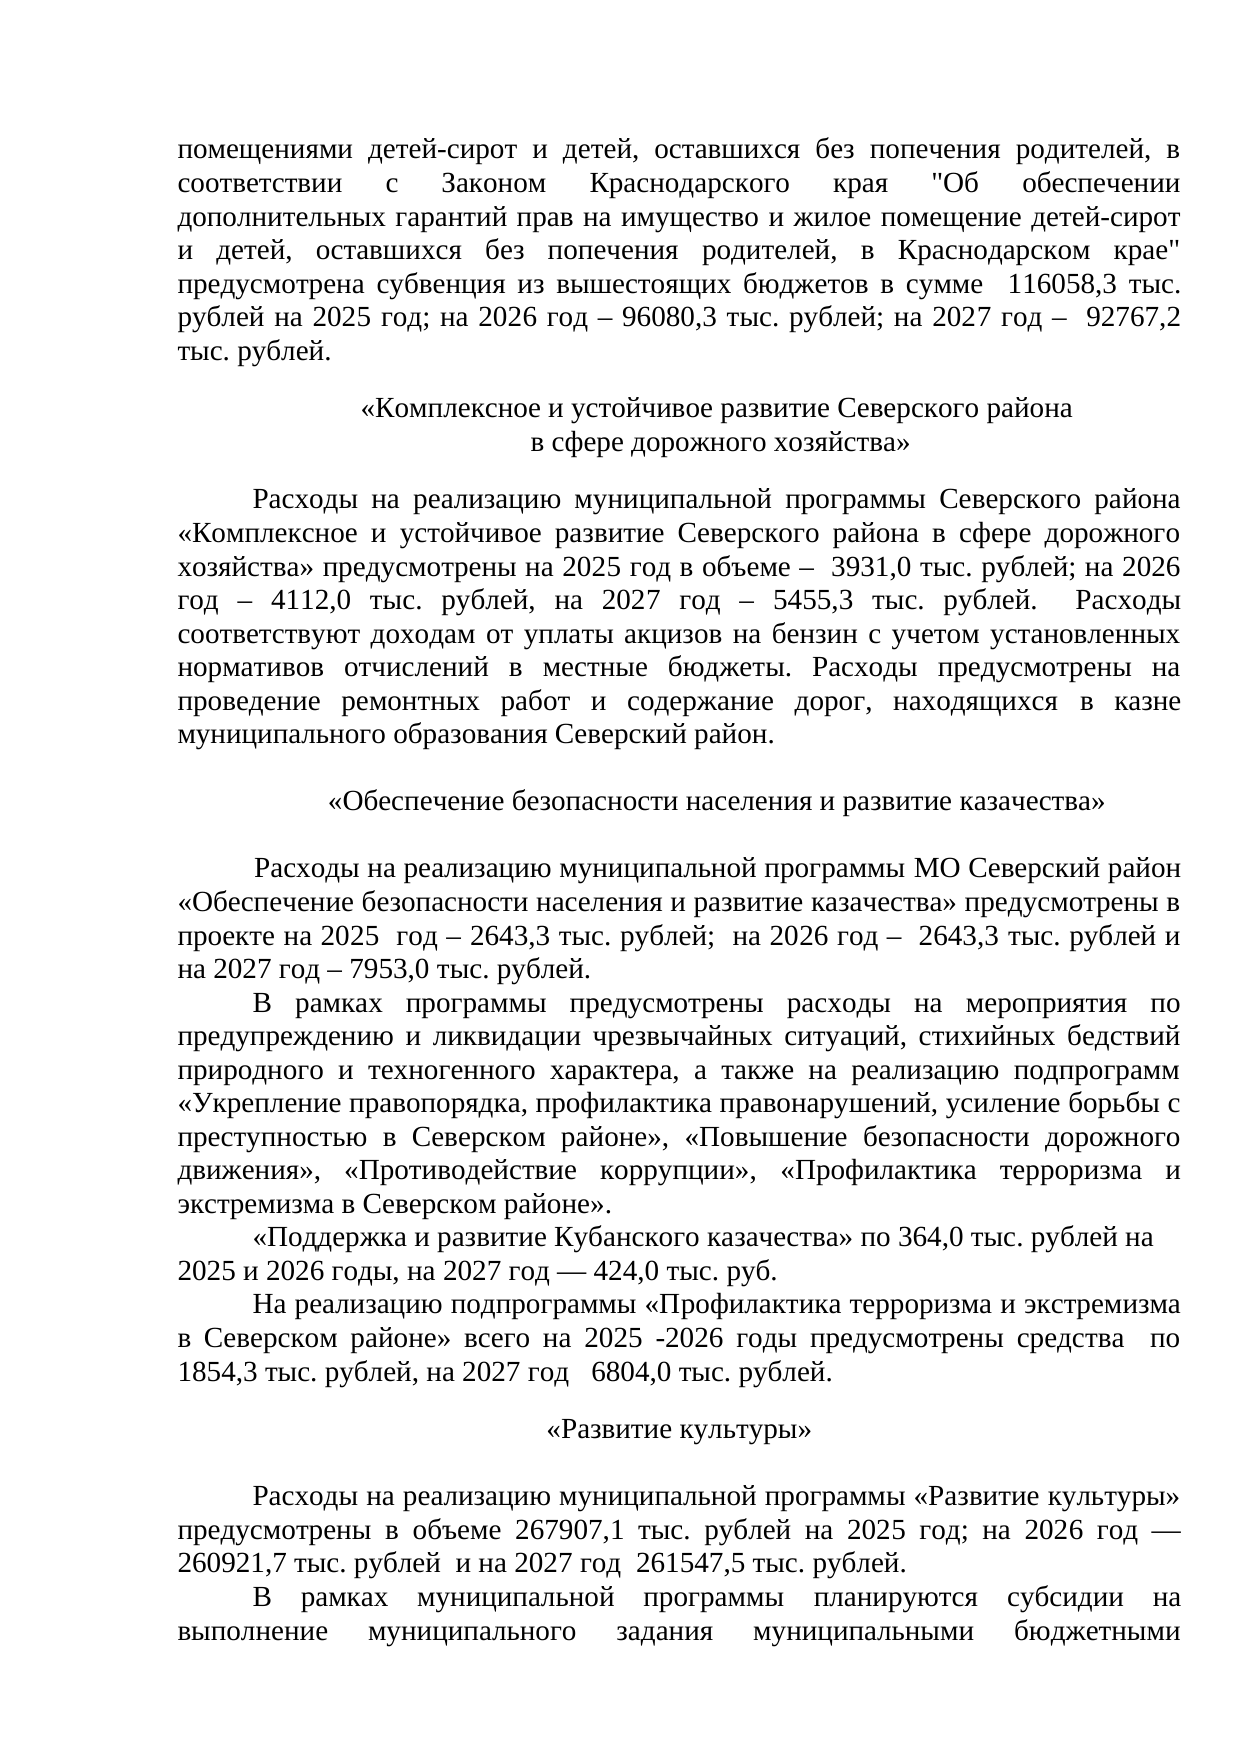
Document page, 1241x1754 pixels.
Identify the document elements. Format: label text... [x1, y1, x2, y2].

text На реализацию подпрограммы «Профилактика терроризма и экстремизма в Северском районе» всего на 2025 -2026 годы предусмотрены средства по 1854,3 тыс. рублей, на 2027 год 6804,0 тыс. рублей. [177, 1287, 1181, 1387]
text «Обеспечение безопасности населения и развитие казачества» [177, 783, 1181, 817]
text «Развитие культуры» [177, 1411, 1181, 1445]
text Расходы на реализацию муниципальной программы «Развитие культуры» предусмотрены в объеме 267907,1 тыс. рублей на 2025 год; на 2026 год — 260921,7 тыс. рублей и на 2027 год 261547,5 тыс. рублей. [177, 1478, 1181, 1579]
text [177, 132, 1181, 366]
text «Поддержка и развитие Кубанского казачества» по 364,0 тыс. рублей на 2025 и 2026 годы, на 2027 год — 424,0 тыс. руб. [177, 1219, 1181, 1287]
text В рамках программы предусмотрены расходы на мероприятия по предупреждению и ликвидации чрезвычайных ситуаций, стихийных бедствий природного и техногенного характера, а также на реализацию подпрограмм «Укрепление правопорядка, профилактика правонарушений, усиление борьбы с преступностью в Северском районе», «Повышение безопасности дорожного движения», «Противодействие коррупции», «Профилактика терроризма и экстремизма в Северском районе». [177, 985, 1181, 1219]
text Расходы на реализацию муниципальной программы МО Северский район «Обеспечение безопасности населения и развитие казачества» предусмотрены в проекте на 2025 год – 2643,3 тыс. рублей; на 2026 год – 2643,3 тыс. рублей и на 2027 год – 7953,0 тыс. рублей. [177, 851, 1181, 985]
text Расходы на реализацию муниципальной программы Северского района «Комплексное и устойчивое развитие Северского района в сфере дорожного хозяйства» предусмотрены на 2025 год в объеме – 3931,0 тыс. рублей; на 2026 год – 4112,0 тыс. рублей, на 2027 год – 5455,3 тыс. рублей. Расходы соответствуют доходам от уплаты акцизов на бензин с учетом установленных нормативов отчислений в местные бюджеты. Расходы предусмотрены на проведение ремонтных работ и содержание дорог, находящихся в казне муниципального образования Северский район. [177, 482, 1181, 750]
text в сфере дорожного хозяйства» [177, 424, 1181, 458]
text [177, 1579, 1181, 1646]
text «Комплексное и устойчивое развитие Северского района [177, 391, 1181, 424]
